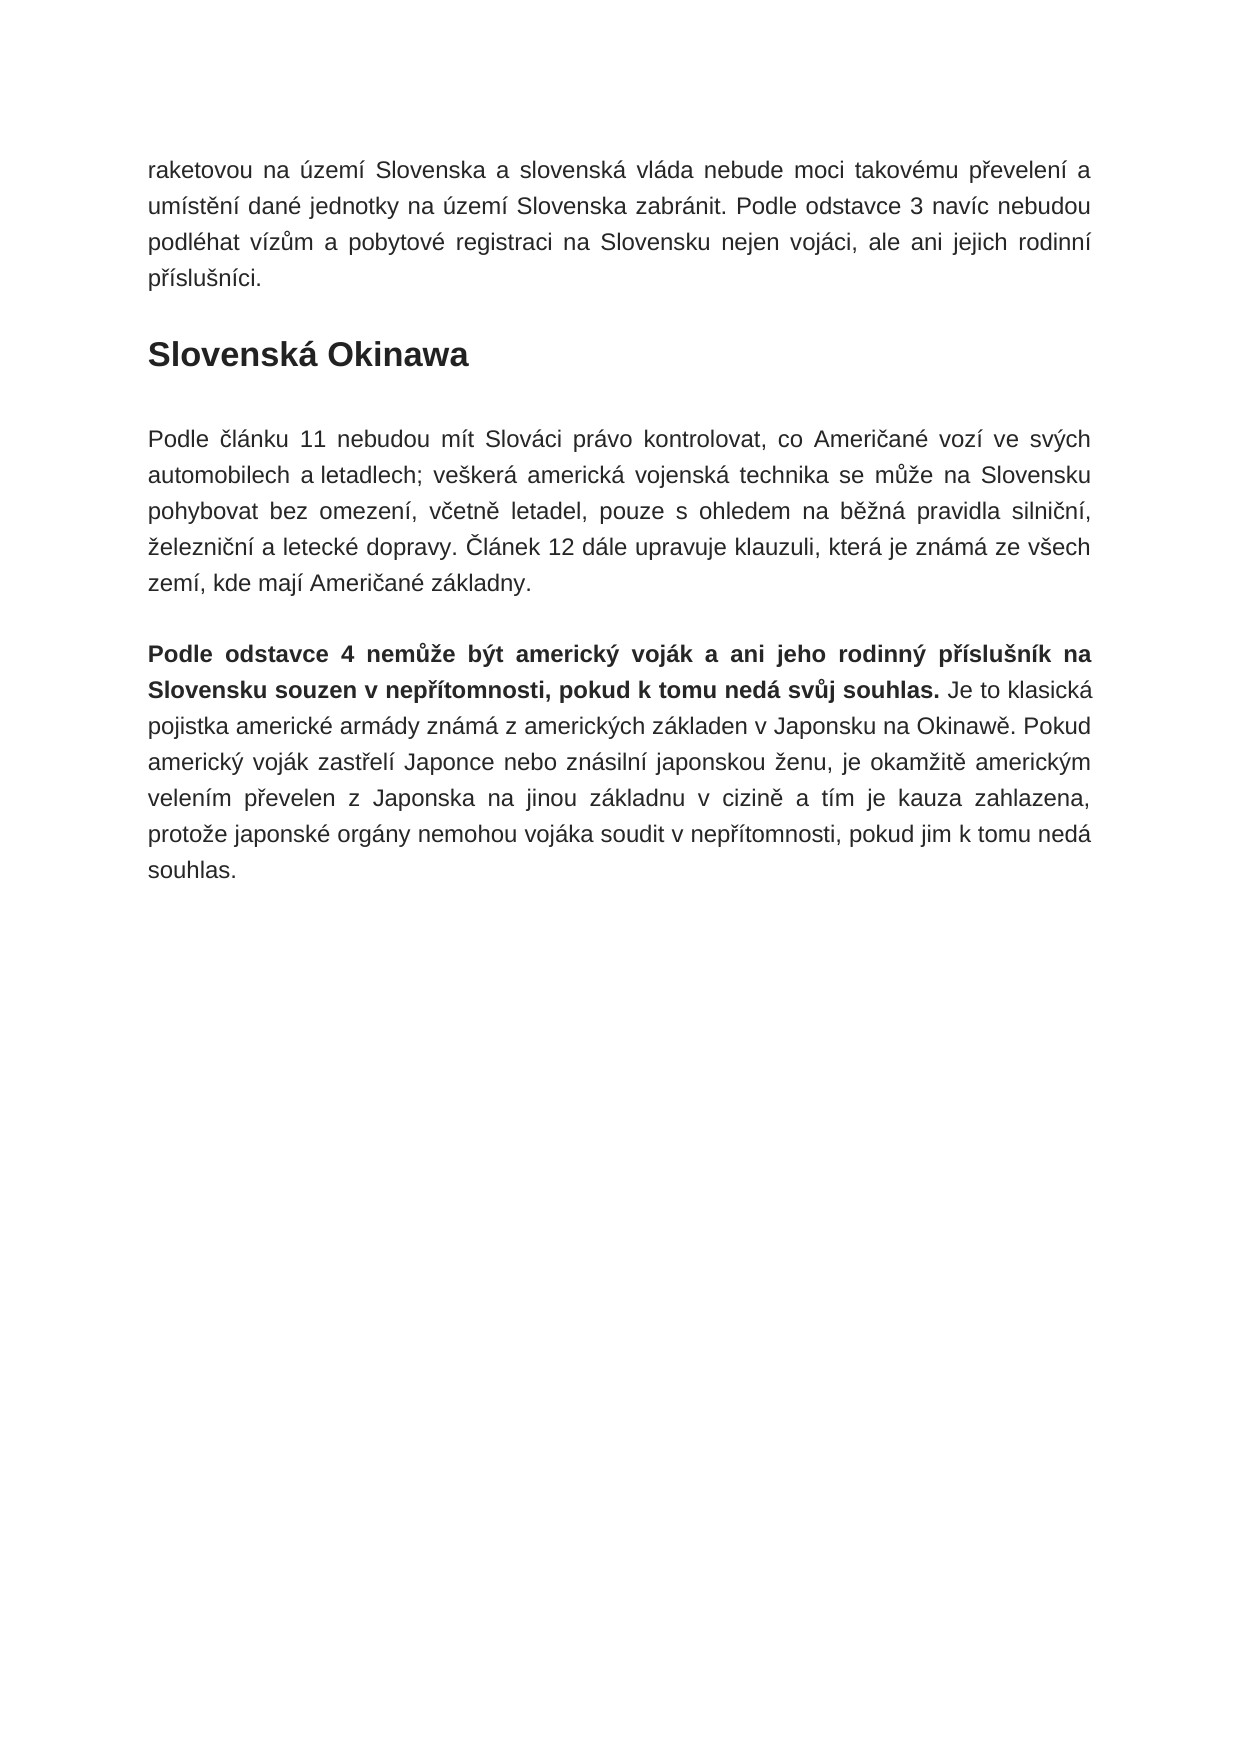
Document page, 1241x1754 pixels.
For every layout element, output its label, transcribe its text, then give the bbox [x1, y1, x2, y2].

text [148, 148, 1093, 291]
text Podle odstavce 4 nemůže být americký voják a ani jeho rodinný příslušník na Slovensku souzen v nepřítomnosti, pokud k tomu nedá svůj souhlas. Je to klasická pojistka americké armády známá z amerických základen v Japonsku na Okinawě. Pokud americký voják zastřelí Japonce nebo znásilní japonskou ženu, je okamžitě americkým velením převelen z Japonska na jinou základnu v cizině a tím je kauza zahlazena, protože japonské orgány nemohou vojáka soudit v nepřítomnosti, pokud jim k tomu nedá souhlas. [148, 632, 1093, 883]
text Slovenská Okinawa [148, 330, 1093, 374]
text Podle článku 11 nebudou mít Slováci právo kontrolovat, co Američané vozí ve svých automobilech a letadlech; veškerá americká vojenská technika se může na Slovensku pohybovat bez omezení, včetně letadel, pouze s ohledem na běžná pravidla silniční, železniční a letecké dopravy. Článek 12 dále upravuje klauzuli, která je známá ze všech zemí, kde mají Američané základny. [148, 416, 1093, 596]
